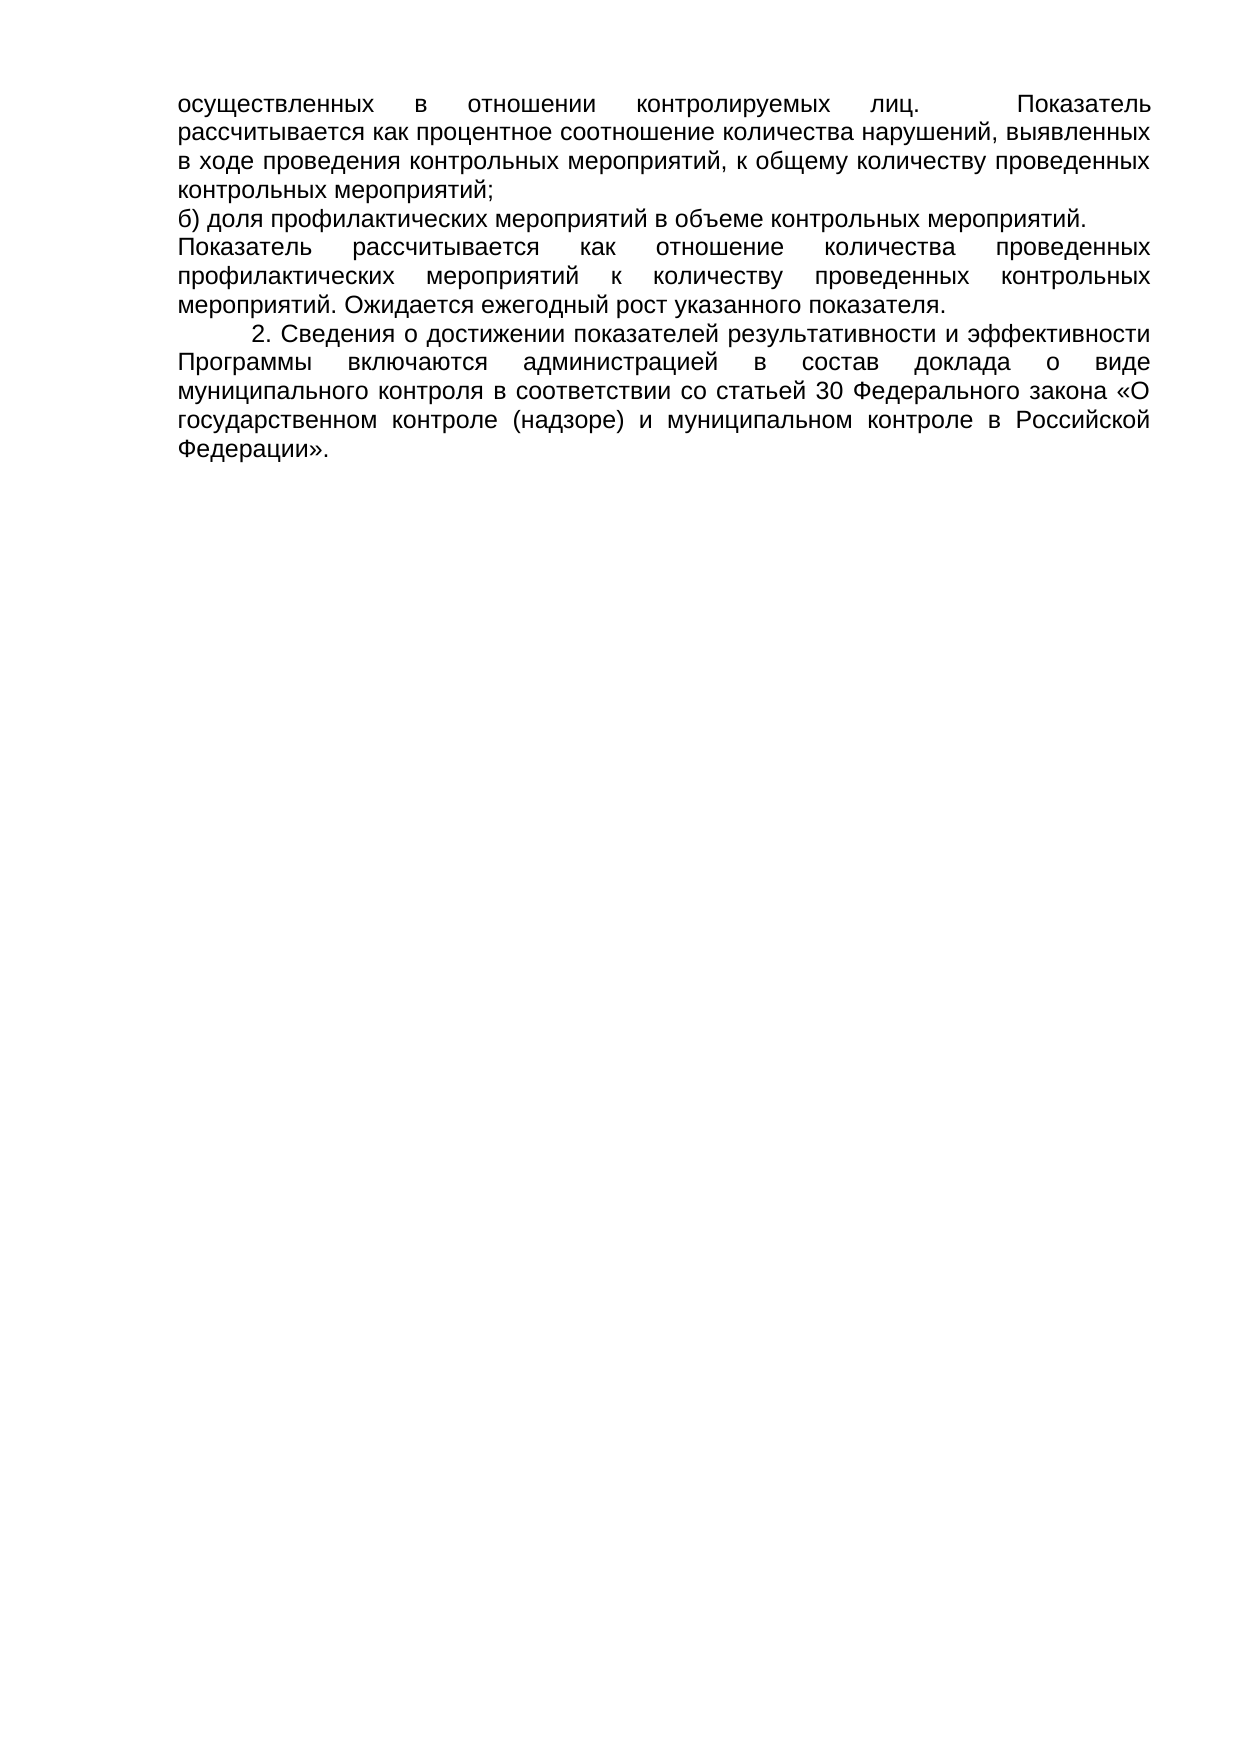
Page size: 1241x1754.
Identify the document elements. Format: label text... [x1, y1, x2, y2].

text Показатель рассчитывается как отношение количества проведенных профилактических мероприятий к количеству проведенных контрольных мероприятий. Ожидается ежегодный рост указанного показателя. [177, 232, 1152, 319]
text б) доля профилактических мероприятий в объеме контрольных мероприятий. [177, 204, 1152, 232]
text 2. Сведения о достижении показателей результативности и эффективности Программы включаются администрацией в состав доклада о виде муниципального контроля в соответствии со статьей 30 Федерального закона «О государственном контроле (надзоре) и муниципальном контроле в Российской Федерации». [177, 319, 1152, 462]
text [177, 89, 1152, 204]
